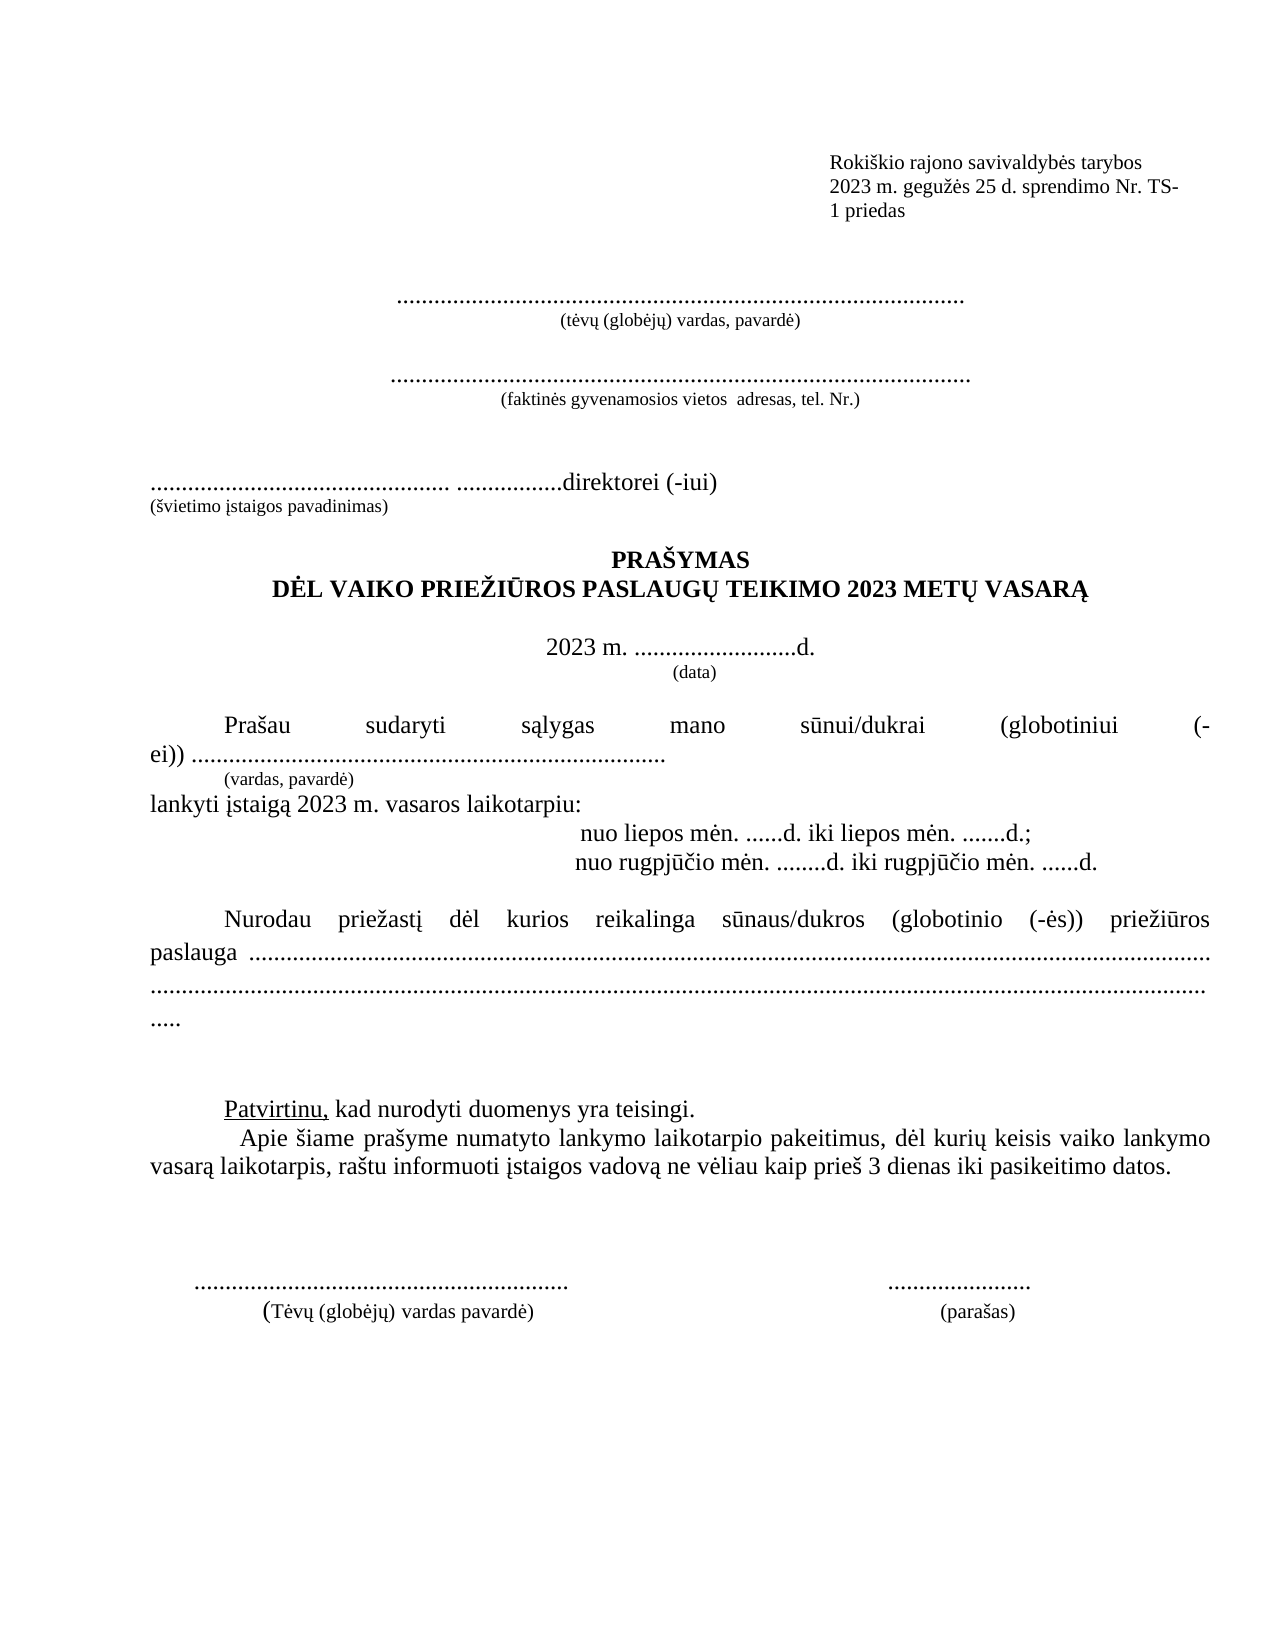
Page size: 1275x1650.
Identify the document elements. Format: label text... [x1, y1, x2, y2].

list Nurodau priežastį dėl kurios reikalinga sūnaus/dukros (globotinio (-ės)) priežiūros paslauga ........................................................................................................................................................................................................................................................................................................................................ [150, 904, 1211, 1032]
text PRAŠYMAS [150, 546, 1211, 574]
text Patvirtinu, kad nurodyti duomenys yra teisingi. [150, 1094, 1211, 1123]
text (švietimo įstaigos pavadinimas) [150, 495, 1211, 517]
text (vardas, pavardė) [150, 768, 1211, 789]
text (data) [150, 661, 1211, 682]
text ............................................................ ....................... [150, 1266, 1211, 1295]
text Rokiškio rajono savivaldybės tarybos [150, 150, 1211, 174]
text DĖL VAIKO PRIEŽIŪROS PASLAUGŲ TEIKIMO 2023 METŲ VASARĄ [150, 574, 1211, 603]
text 2023 m. ..........................d. [150, 632, 1211, 661]
text (Tėvų (globėjų) vardas pavardė) (parašas) [150, 1295, 1211, 1324]
text nuo liepos mėn. ......d. iki liepos mėn. .......d.; [150, 818, 1211, 847]
text ................................................ .................direktorei (-iui) [150, 467, 1211, 495]
text 2023 m. gegužės 25 d. sprendimo Nr. TS- [150, 174, 1211, 198]
text ........................................................................................... [150, 280, 1211, 308]
text 1 priedas [150, 198, 1211, 222]
text ............................................................................................. [150, 359, 1211, 387]
text Apie šiame prašyme numatyto lankymo laikotarpio pakeitimus, dėl kurių keisis vaiko lankymo vasarą laikotarpis, raštu informuoti įstaigos vadovą ne vėliau kaip prieš 3 dienas iki pasikeitimo datos. [150, 1123, 1211, 1180]
text (faktinės gyvenamosios vietos adresas, tel. Nr.) [150, 387, 1211, 409]
text Prašau sudaryti sąlygas mano sūnui/dukrai (globotiniui (-ei)) ............................................................................ [150, 710, 1211, 768]
text lankyti įstaigą 2023 m. vasaros laikotarpiu: [150, 789, 1211, 818]
text (tėvų (globėjų) vardas, pavardė) [150, 308, 1211, 330]
text nuo rugpjūčio mėn. ........d. iki rugpjūčio mėn. ......d. [150, 847, 1211, 876]
